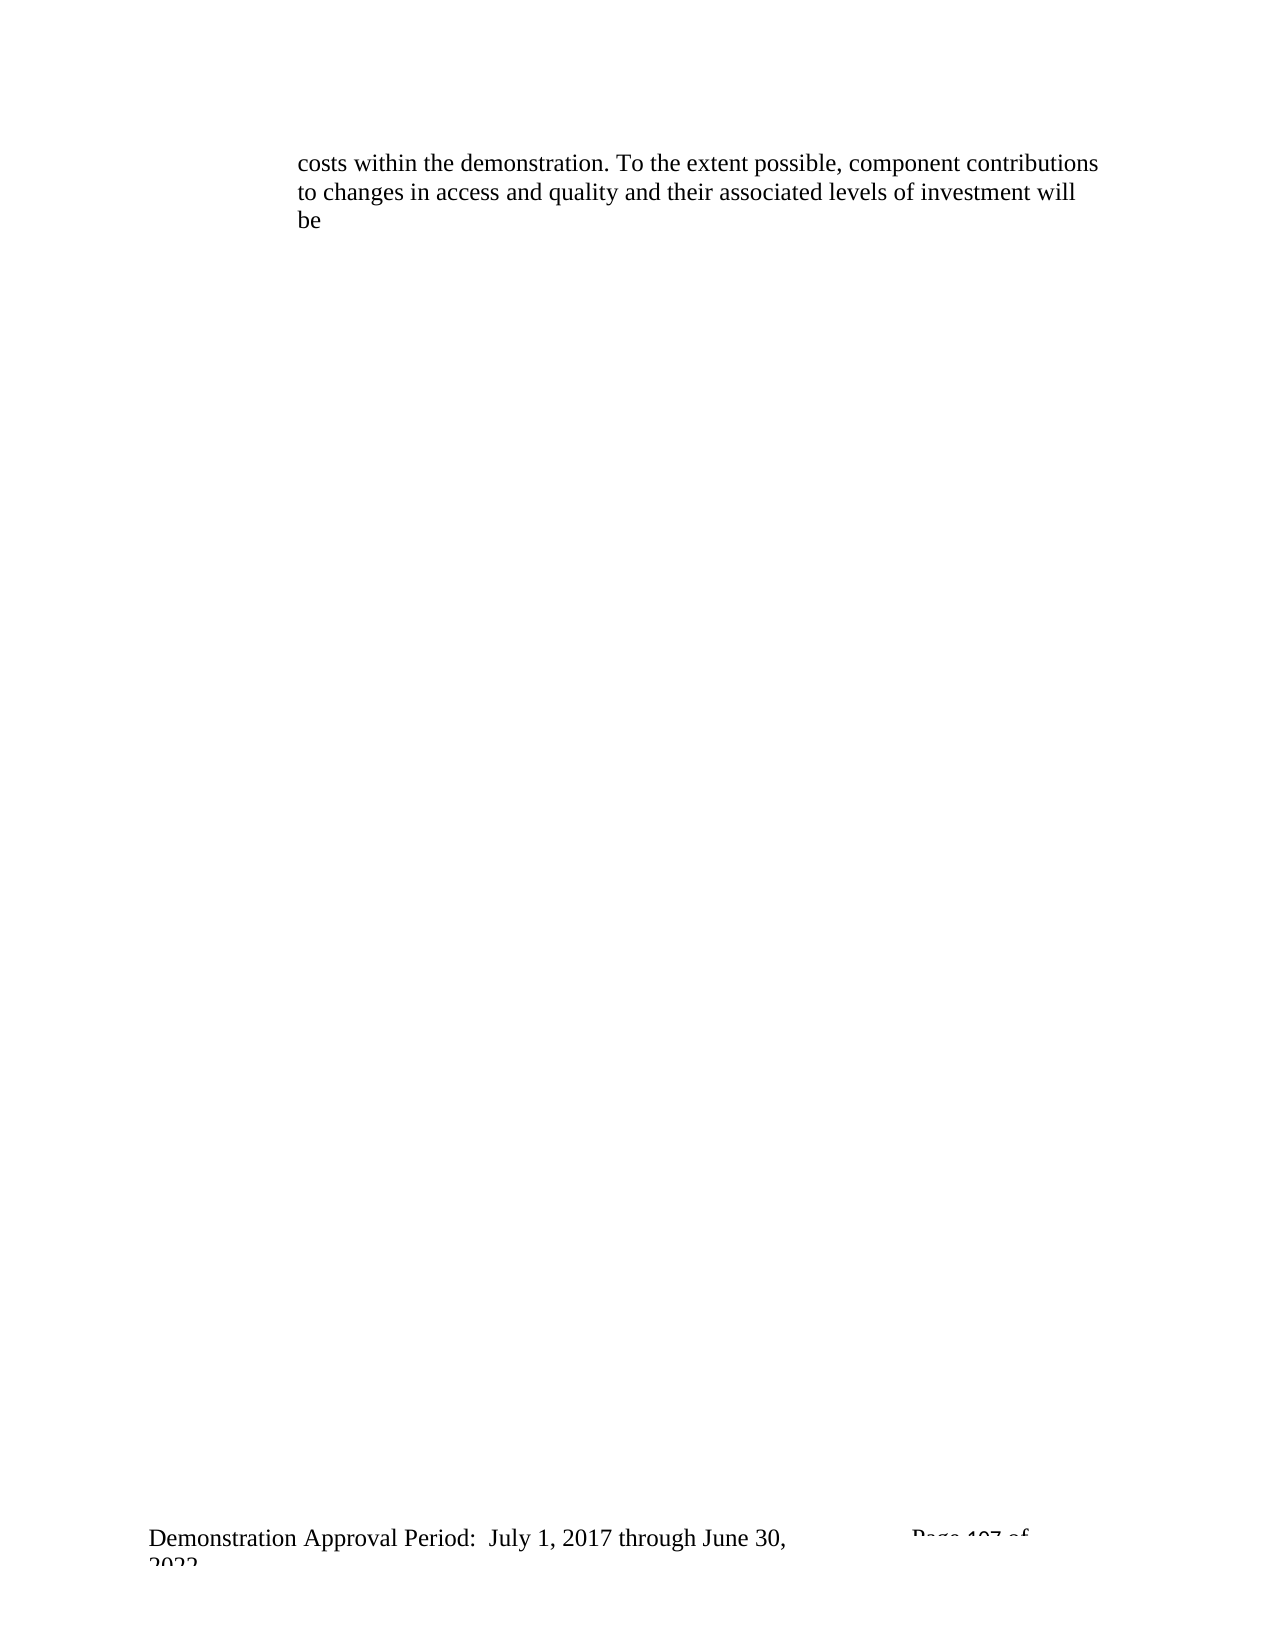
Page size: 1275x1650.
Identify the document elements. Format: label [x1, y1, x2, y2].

list [248, 148, 1103, 234]
